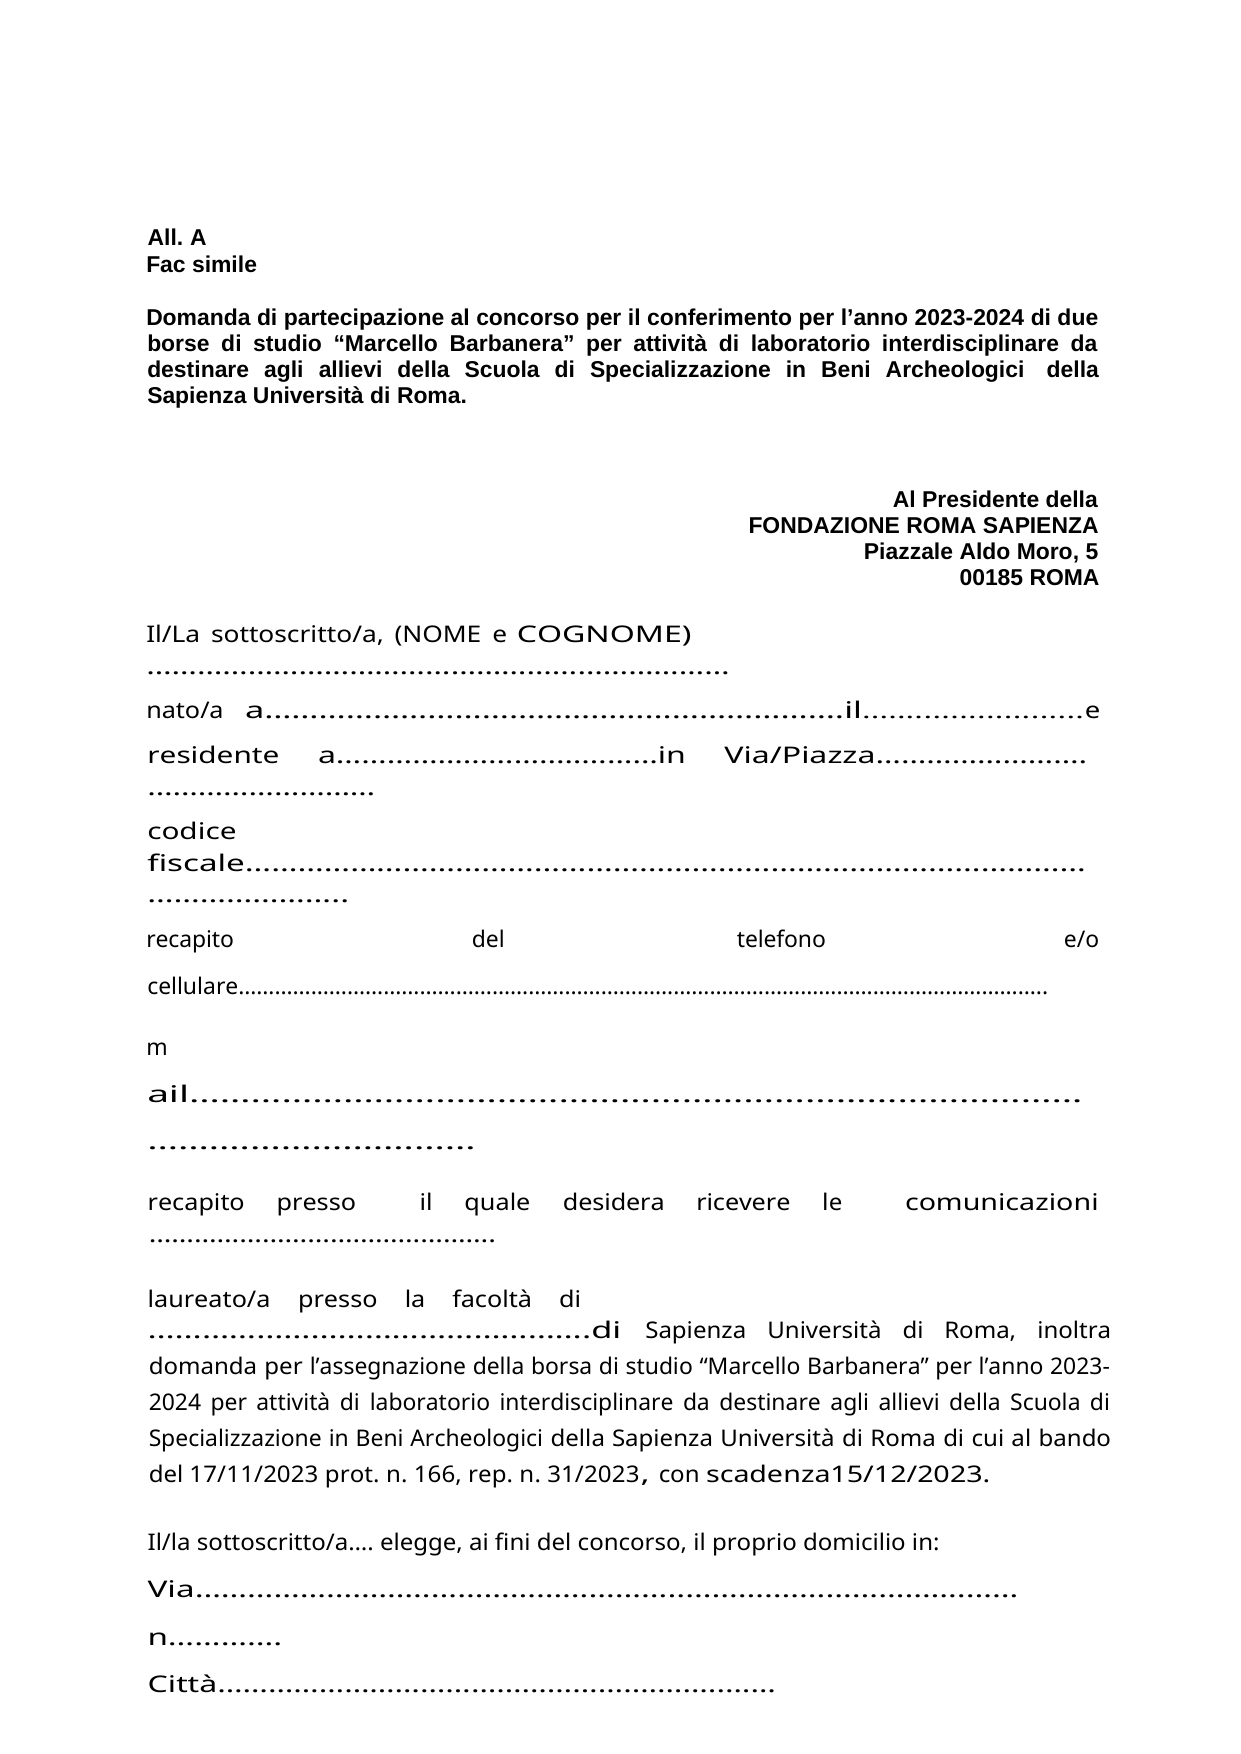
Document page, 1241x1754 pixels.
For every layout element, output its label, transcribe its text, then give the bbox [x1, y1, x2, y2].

text All. A [147, 224, 1111, 251]
text residente a……………………..…………in Via/Piazza…………………….……………………… [147, 739, 1111, 802]
text codice fiscale……………………………………………………………………………………………………….. [147, 815, 1111, 909]
text Il/La sottoscritto/a, (NOME e COGNOME)…………………………………………………………… [146, 618, 1111, 681]
text 00185 ROMA [133, 564, 1099, 591]
text Domanda di partecipazione al concorso per il conferimento per l’anno 2023-2024 di due borse di studio “Marcello Barbanera” per attività di laboratorio interdisciplinare da destinare agli allievi della Scuola di Specializzazione in Beni Archeologici della Sapienza Università di Roma. [146, 303, 1099, 409]
text laureato/a presso la facoltà di [147, 1282, 1111, 1314]
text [147, 1668, 1111, 1699]
text nato/a a……………………………………………………….il e [146, 694, 1111, 726]
text Fac simile [146, 251, 1111, 277]
text mail……………………………………………………………………………….……………….……… [146, 1031, 1099, 1156]
text Al Presidente della FONDAZIONE ROMA SAPIENZA [748, 486, 1099, 538]
text Piazzale Aldo Moro, 5 [133, 538, 1098, 564]
text recapito presso il quale desidera ricevere le comunicazioni ………………………………………. [147, 1186, 1098, 1250]
text ………………………………………….di Sapienza Università di Roma, inoltra domanda per l’assegnazione della borsa di studio “Marcello Barbanera” per l’anno 2023-2024 per attività di laboratorio interdisciplinare da destinare agli allievi della Scuola di Specializzazione in Beni Archeologici della Sapienza Università di Roma di cui al bando del 17/11/2023 prot. n. 166, rep. n. 31/2023, con scadenza15/12/2023. [147, 1314, 1111, 1489]
text Il/la sottoscritto/a…. elegge, ai fini del concorso, il proprio domicilio in: Via………………………………………………..……….………………….……n…………. [147, 1526, 1111, 1652]
text recapito del telefono e/o cellulare…………………………………………………………………………………………………………………….. [146, 923, 1099, 1001]
